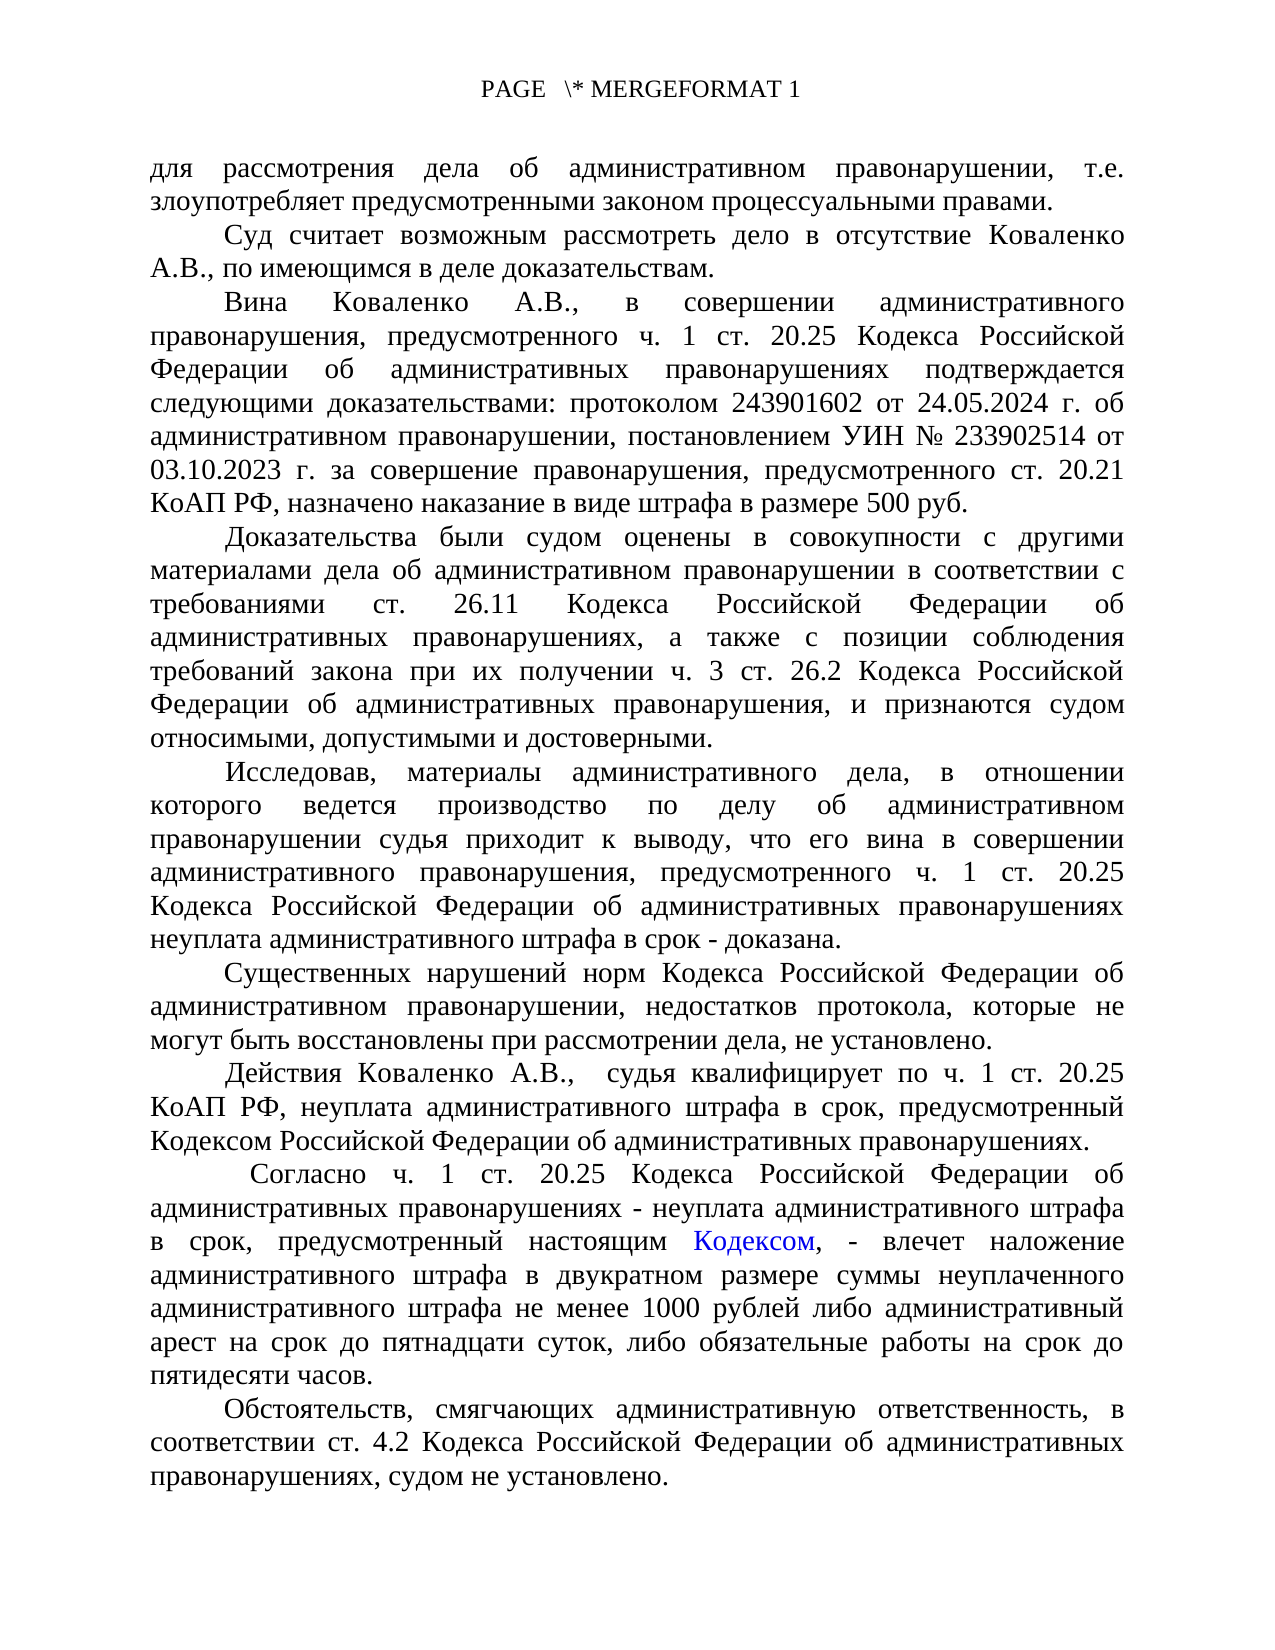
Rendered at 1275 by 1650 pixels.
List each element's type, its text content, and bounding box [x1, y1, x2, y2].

text Обстоятельств, смягчающих административную ответственность, в соответствии ст. 4.2 Кодекса Российской Федерации об административных правонарушениях, судом не установлено. [150, 1391, 1125, 1492]
text Действия Коваленко А.В., судья квалифицирует по ч. 1 ст. 20.25 КоАП РФ, неуплата административного штрафа в срок, предусмотренный Кодексом Российской Федерации об административных правонарушениях. [150, 1056, 1125, 1156]
text Вина Коваленко А.В., в совершении административного правонарушения, предусмотренного ч. 1 ст. 20.25 Кодекса Российской Федерации об административных правонарушениях подтверждается следующими доказательствами: протоколом 243901602 от 24.05.2024 г. об административном правонарушении, постановлением УИН № 233902514 от 03.10.2023 г. за совершение правонарушения, предусмотренного ст. 20.21 КоАП РФ, назначено наказание в виде штрафа в размере 500 руб. [150, 284, 1125, 519]
text Доказательства были судом оценены в совокупности с другими материалами дела об административном правонарушении в соответствии с требованиями ст. 26.11 Кодекса Российской Федерации об административных правонарушениях, а также с позиции соблюдения требований закона при их получении ч. 3 ст. 26.2 Кодекса Российской Федерации об административных правонарушения, и признаются судом относимыми, допустимыми и достоверными. [150, 519, 1125, 754]
text Суд считает возможным рассмотреть дело в отсутствие Коваленко А.В., по имеющимся в деле доказательствам. [150, 217, 1125, 284]
text Согласно ч. 1 ст. 20.25 Кодекса Российской Федерации об административных правонарушениях - неуплата административного штрафа в срок, предусмотренный настоящим Кодексом, - влечет наложение административного штрафа в двукратном размере суммы неуплаченного административного штрафа не менее 1000 рублей либо административный арест на срок до пятнадцати суток, либо обязательные работы на срок до пятидесяти часов. [150, 1156, 1125, 1391]
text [150, 150, 1125, 217]
text Исследовав, материалы административного дела, в отношении которого ведется производство по делу об административном правонарушении судья приходит к выводу, что его вина в совершении административного правонарушения, предусмотренного ч. 1 ст. 20.25 Кодекса Российской Федерации об административных правонарушениях неуплата административного штрафа в срок - доказана. [150, 754, 1125, 955]
text Существенных нарушений норм Кодекса Российской Федерации об административном правонарушении, недостатков протокола, которые не могут быть восстановлены при рассмотрении дела, не установлено. [150, 955, 1125, 1056]
